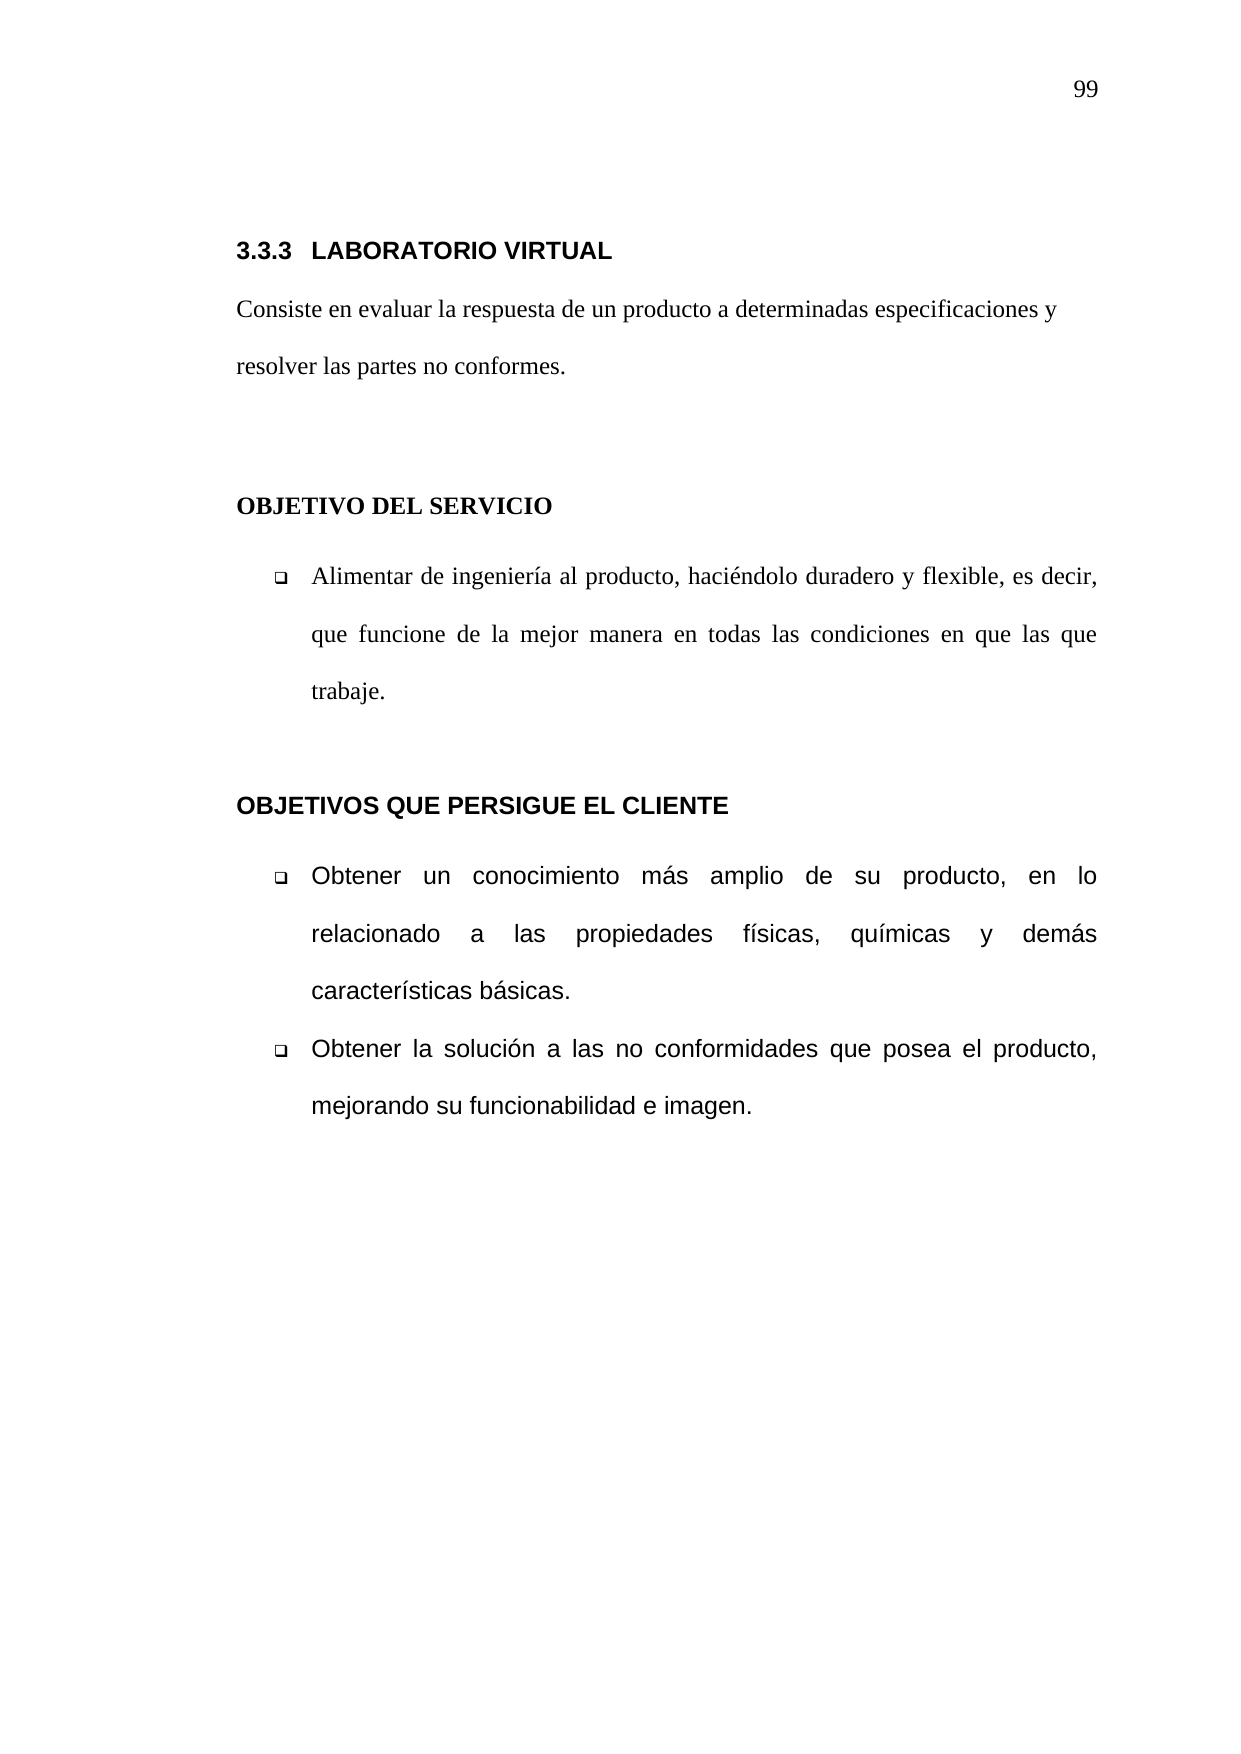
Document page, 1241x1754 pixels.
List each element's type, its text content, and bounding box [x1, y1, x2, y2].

list Obtener un conocimiento más amplio de su producto, en lo relacionado a las propiedades físicas, químicas y demás características básicas. [274, 861, 1098, 1005]
list Obtener la solución a las no conformidades que posea el producto, mejorando su funcionabilidad e imagen. [274, 1034, 1098, 1120]
list Alimentar de ingeniería al producto, haciéndolo duradero y flexible, es decir, que funcione de la mejor manera en todas las condiciones en que las que trabaje. [274, 561, 1098, 705]
subtitle OBJETIVOS QUE PERSIGUE EL CLIENTE [236, 791, 1098, 820]
text OBJETIVO DEL SERVICIO [236, 491, 1098, 520]
text Consiste en evaluar la respuesta de un producto a determinadas especificaciones y resolver las partes no conformes. [236, 294, 1098, 380]
list LABORATORIO VIRTUAL [236, 236, 1098, 265]
